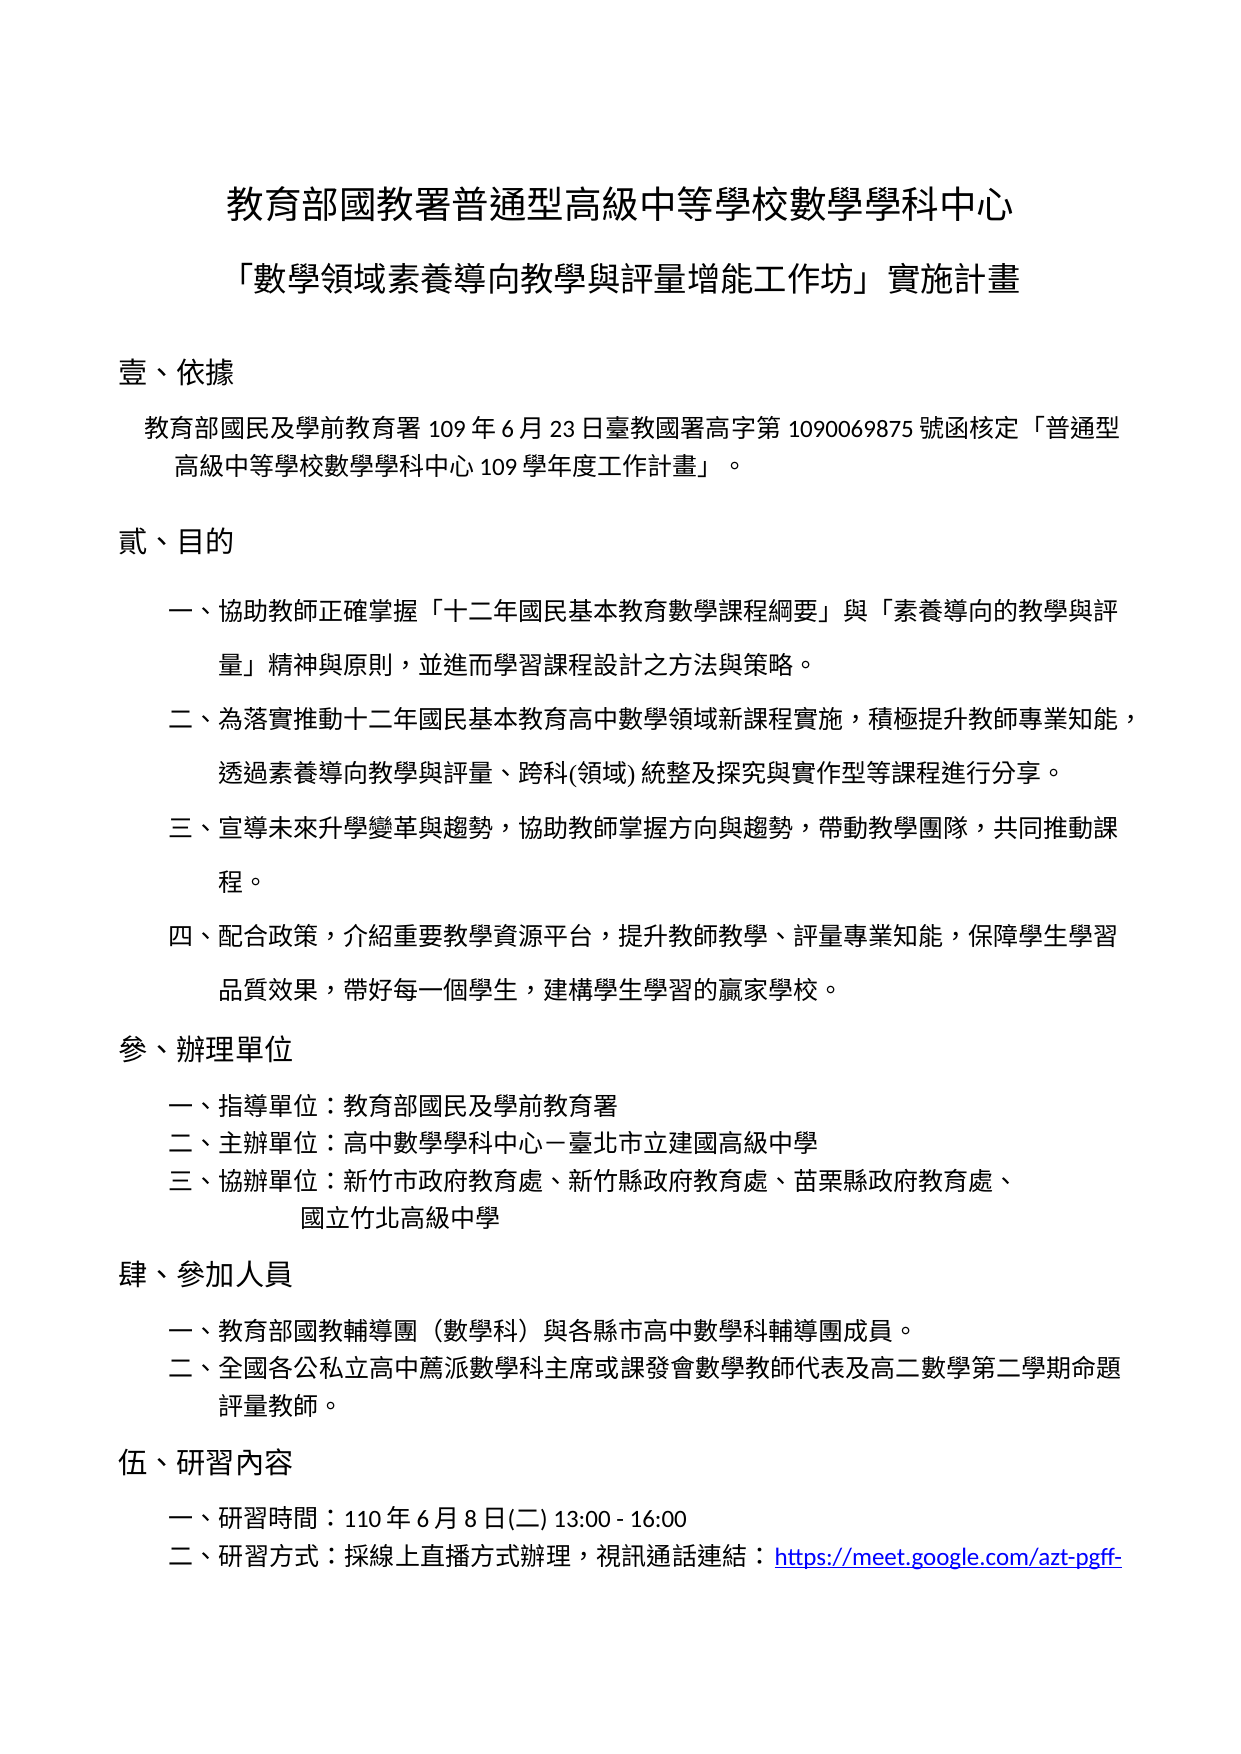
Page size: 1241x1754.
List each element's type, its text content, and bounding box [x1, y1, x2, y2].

text 肆、參加人員 [118, 1235, 1122, 1310]
text 三、協辦單位：新竹市政府教育處、新竹縣政府教育處、苗栗縣政府教育處、 [168, 1160, 1122, 1198]
list 協助教師正確掌握「十二年國民基本教育數學課程綱要」與「素養導向的教學與評量」精神與原則，並進而學習課程設計之方法與策略。 [168, 577, 1122, 685]
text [168, 1535, 1122, 1573]
text 參、辦理單位 [118, 1010, 1122, 1085]
text 教育部國民及學前教育署109年6月23日臺教國署高字第1090069875號函核定「普通型高級中等學校數學學科中心109學年度工作計畫」。 [118, 408, 1122, 483]
text 伍、研習內容 [118, 1423, 1122, 1498]
text 國立竹北高級中學 [266, 1198, 1122, 1235]
text 壹、依據 [118, 333, 1122, 408]
text 一、指導單位：教育部國民及學前教育署 [168, 1085, 1122, 1123]
text 一、研習時間：110年6月8 日(二) 13:00 - 16:00 [168, 1498, 1122, 1535]
list 宣導未來升學變革與趨勢，協助教師掌握方向與趨勢，帶動教學團隊，共同推動課程。 [168, 794, 1122, 902]
text 二、主辦單位：高中數學學科中心－臺北市立建國高級中學 [168, 1123, 1122, 1160]
text 二、全國各公私立高中薦派數學科主席或課發會數學教師代表及高二數學第二學期命題評量教師。 [168, 1348, 1122, 1423]
text 貳、目的 [118, 502, 1122, 577]
text 一、教育部國教輔導團（數學科）與各縣市高中數學科輔導團成員。 [168, 1310, 1122, 1348]
list 配合政策，介紹重要教學資源平台，提升教師教學、評量專業知能，保障學生學習品質效果，帶好每一個學生，建構學生學習的贏家學校。 [168, 902, 1122, 1010]
text 「數學領域素養導向教學與評量增能工作坊」實施計畫 [118, 239, 1122, 314]
list 為落實推動十二年國民基本教育高中數學領域新課程實施，積極提升教師專業知能，透過素養導向教學與評量、跨科(領域) 統整及探究與實作型等課程進行分享。 [168, 685, 1122, 794]
text 教育部國教署普通型高級中等學校數學學科中心 [118, 164, 1122, 239]
